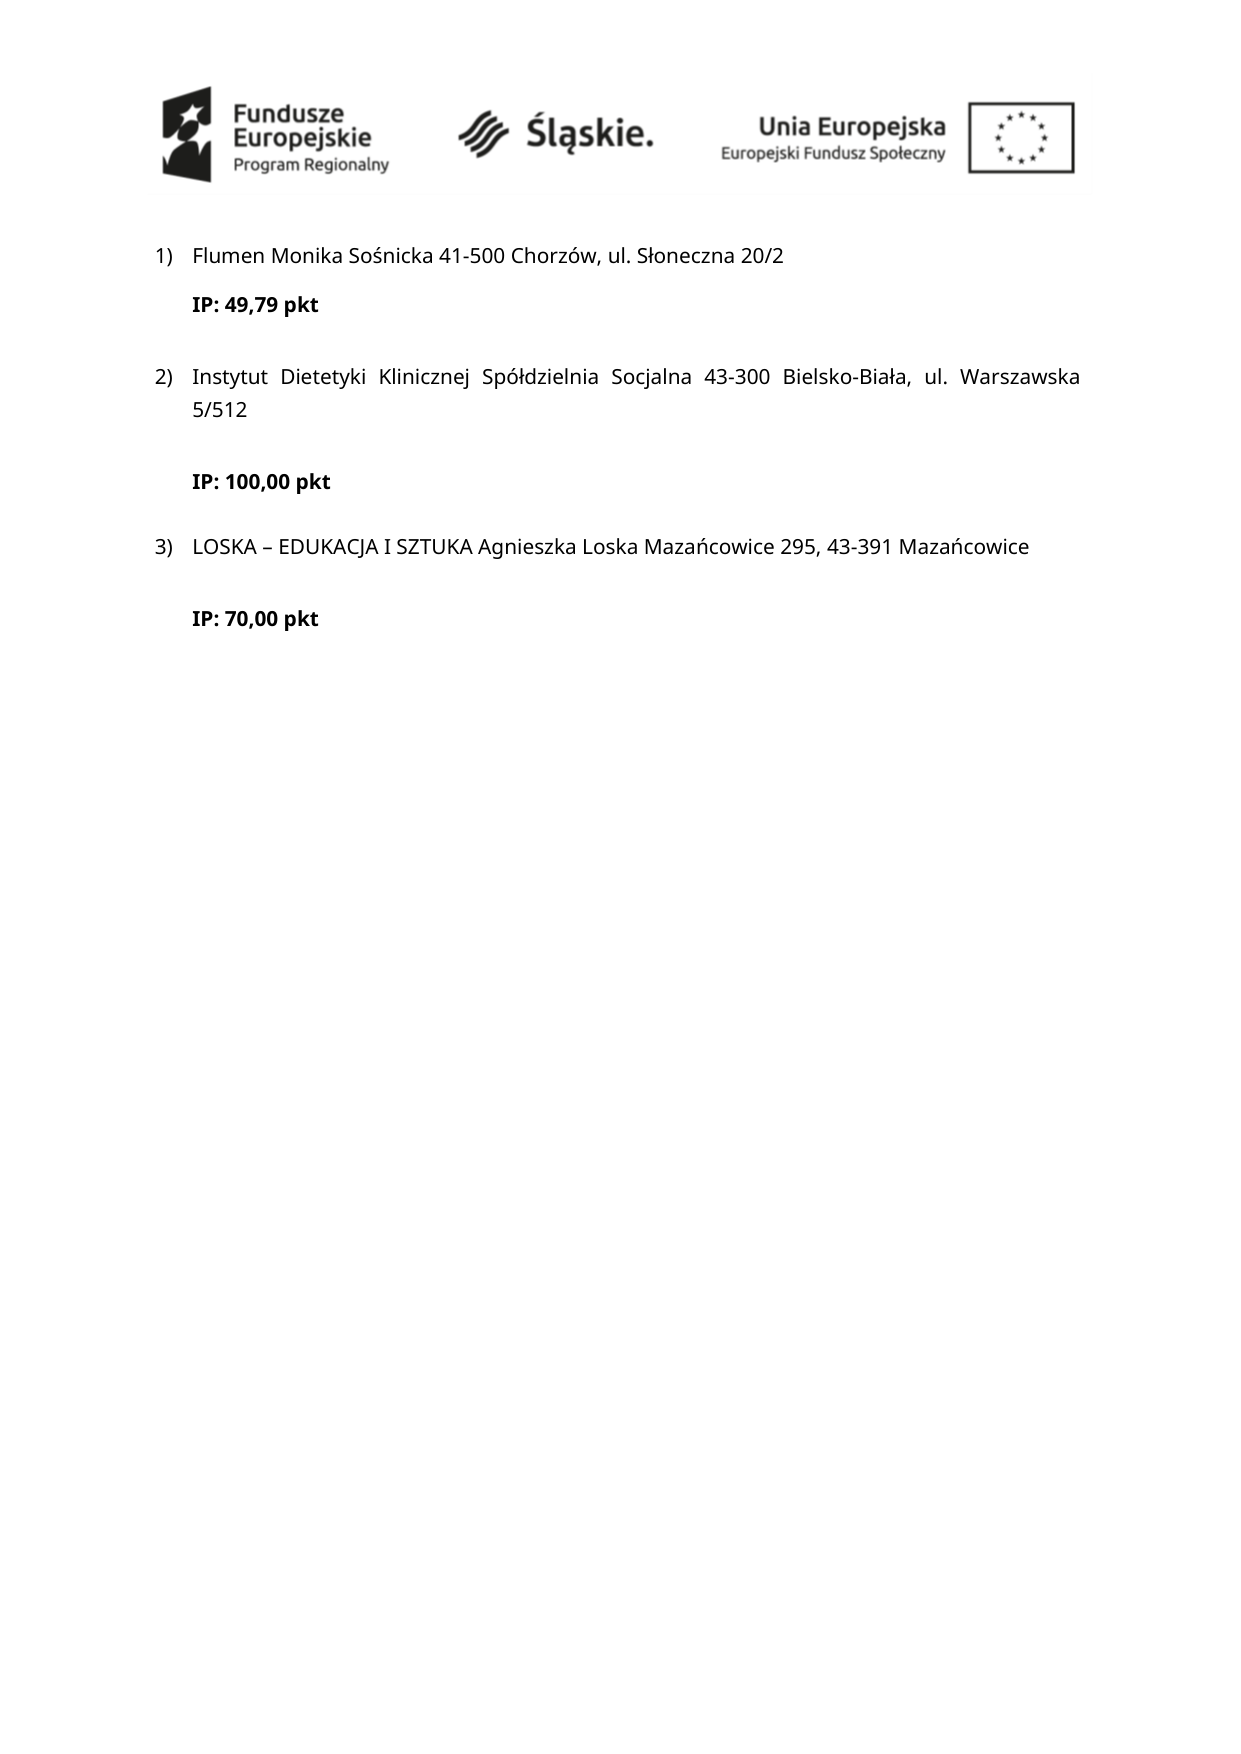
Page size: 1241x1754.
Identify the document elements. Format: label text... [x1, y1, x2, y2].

text IP: 70,00 pkt [148, 604, 1081, 632]
list LOSKA – EDUKACJA I SZTUKA Agnieszka Loska Mazańcowice 295, 43-391 Mazańcowice [154, 532, 1081, 560]
picture [147, 73, 1093, 195]
list Flumen Monika Sośnicka 41-500 Chorzów, ul. Słoneczna 20/2 [154, 242, 1081, 270]
text IP: 49,79 pkt [148, 291, 1081, 319]
list Instytut Dietetyki Klinicznej Spółdzielnia Socjalna 43-300 Bielsko-Biała, ul. Warszawska 5/512 [154, 362, 1081, 423]
text IP: 100,00 pkt [148, 467, 1081, 495]
